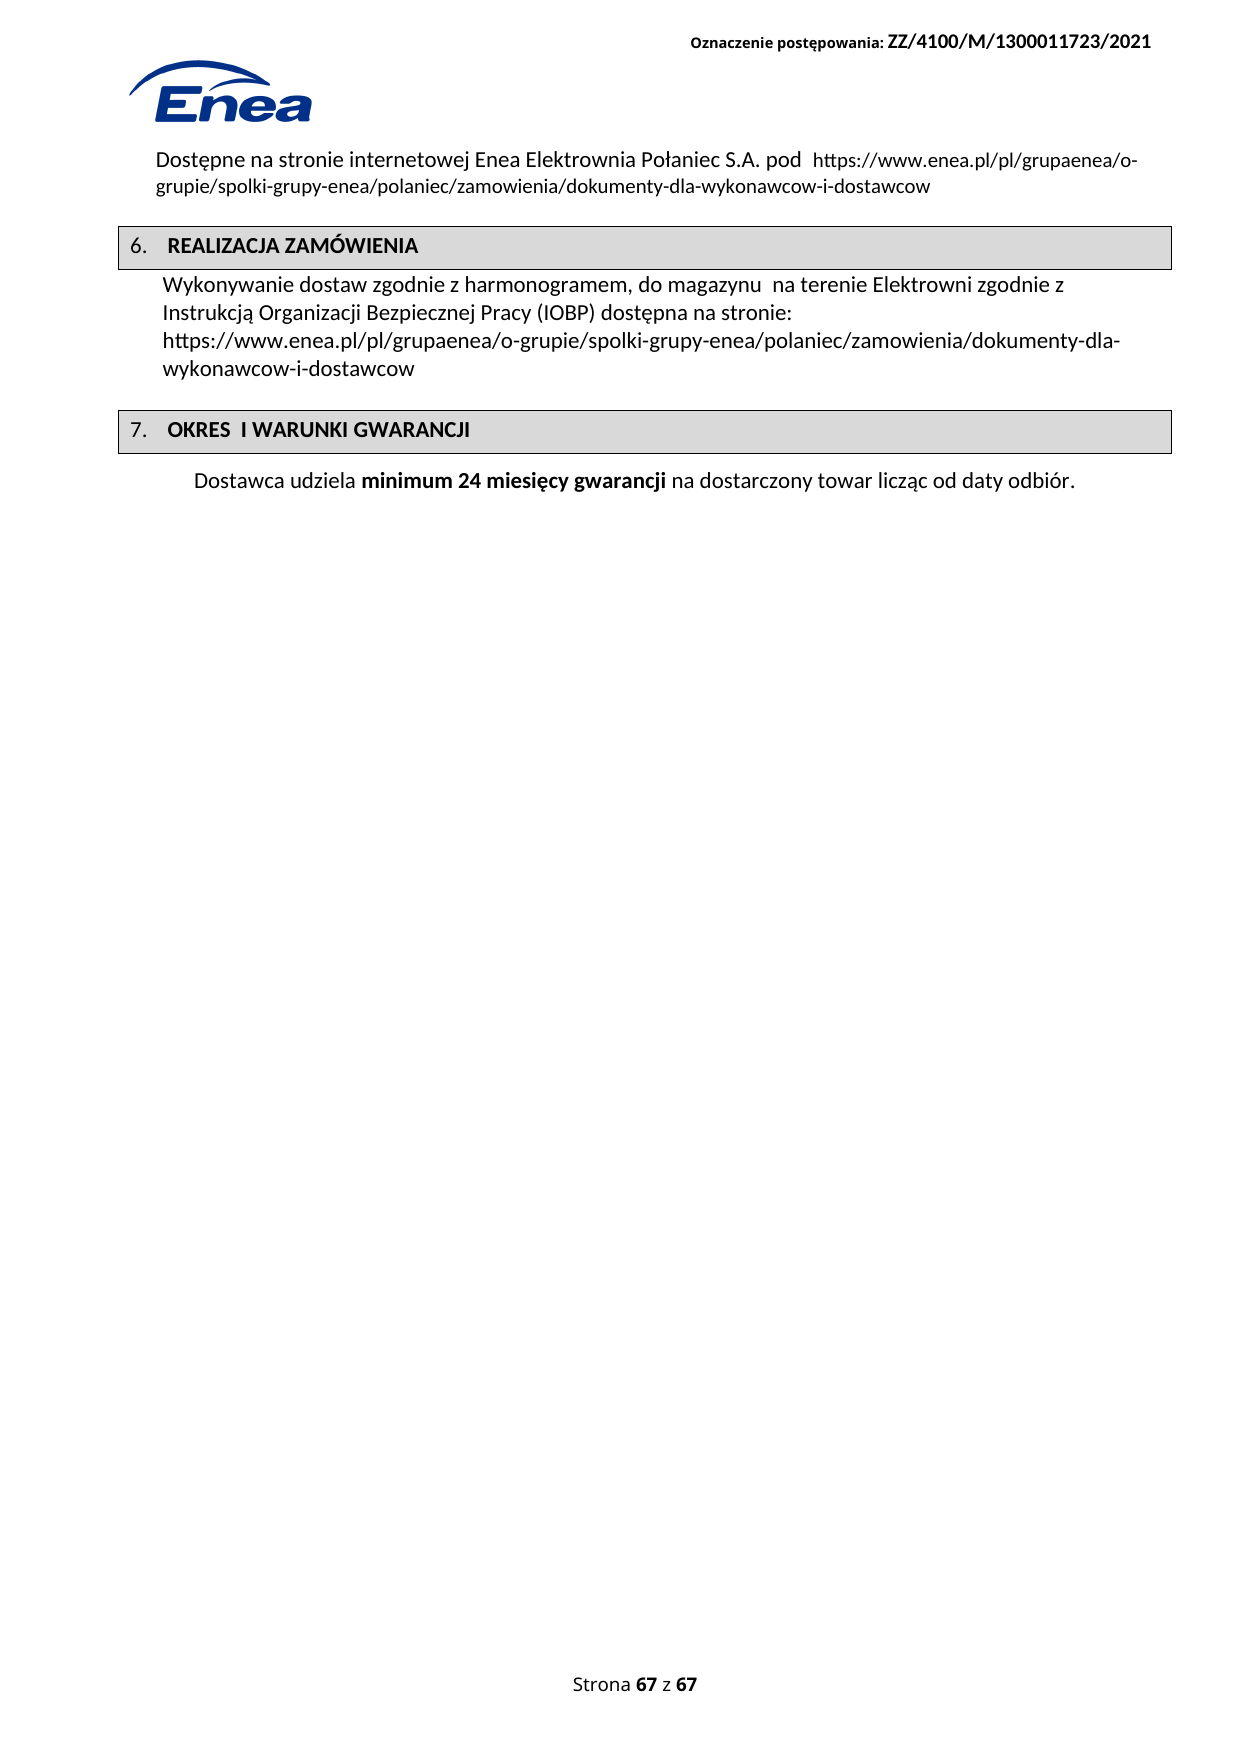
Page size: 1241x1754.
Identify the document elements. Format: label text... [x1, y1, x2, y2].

table_header REALIZACJA ZAMÓWIENIA [119, 227, 1171, 269]
text Wykonywanie dostaw zgodnie z harmonogramem, do magazynu na terenie Elektrowni zgodnie z Instrukcją Organizacji Bezpiecznej Pracy (IOBP) dostępna na stronie: https://www.enea.pl/pl/grupaenea/o-grupie/spolki-grupy-enea/polaniec/zamowienia/dokumenty-dla-wykonawcow-i-dostawcow [162, 270, 1152, 382]
table_header OKRES I WARUNKI GWARANCJI [119, 411, 1171, 453]
text Dostępne na stronie internetowej Enea Elektrownia Połaniec S.A. pod https://www.enea.pl/pl/grupaenea/o-grupie/spolki-grupy-enea/polaniec/zamowienia/dokumenty-dla-wykonawcow-i-dostawcow [156, 145, 1152, 198]
picture [117, 50, 324, 124]
text Dostawca udziela minimum 24 miesięcy gwarancji na dostarczony towar licząc od daty odbiór. [118, 466, 1152, 494]
